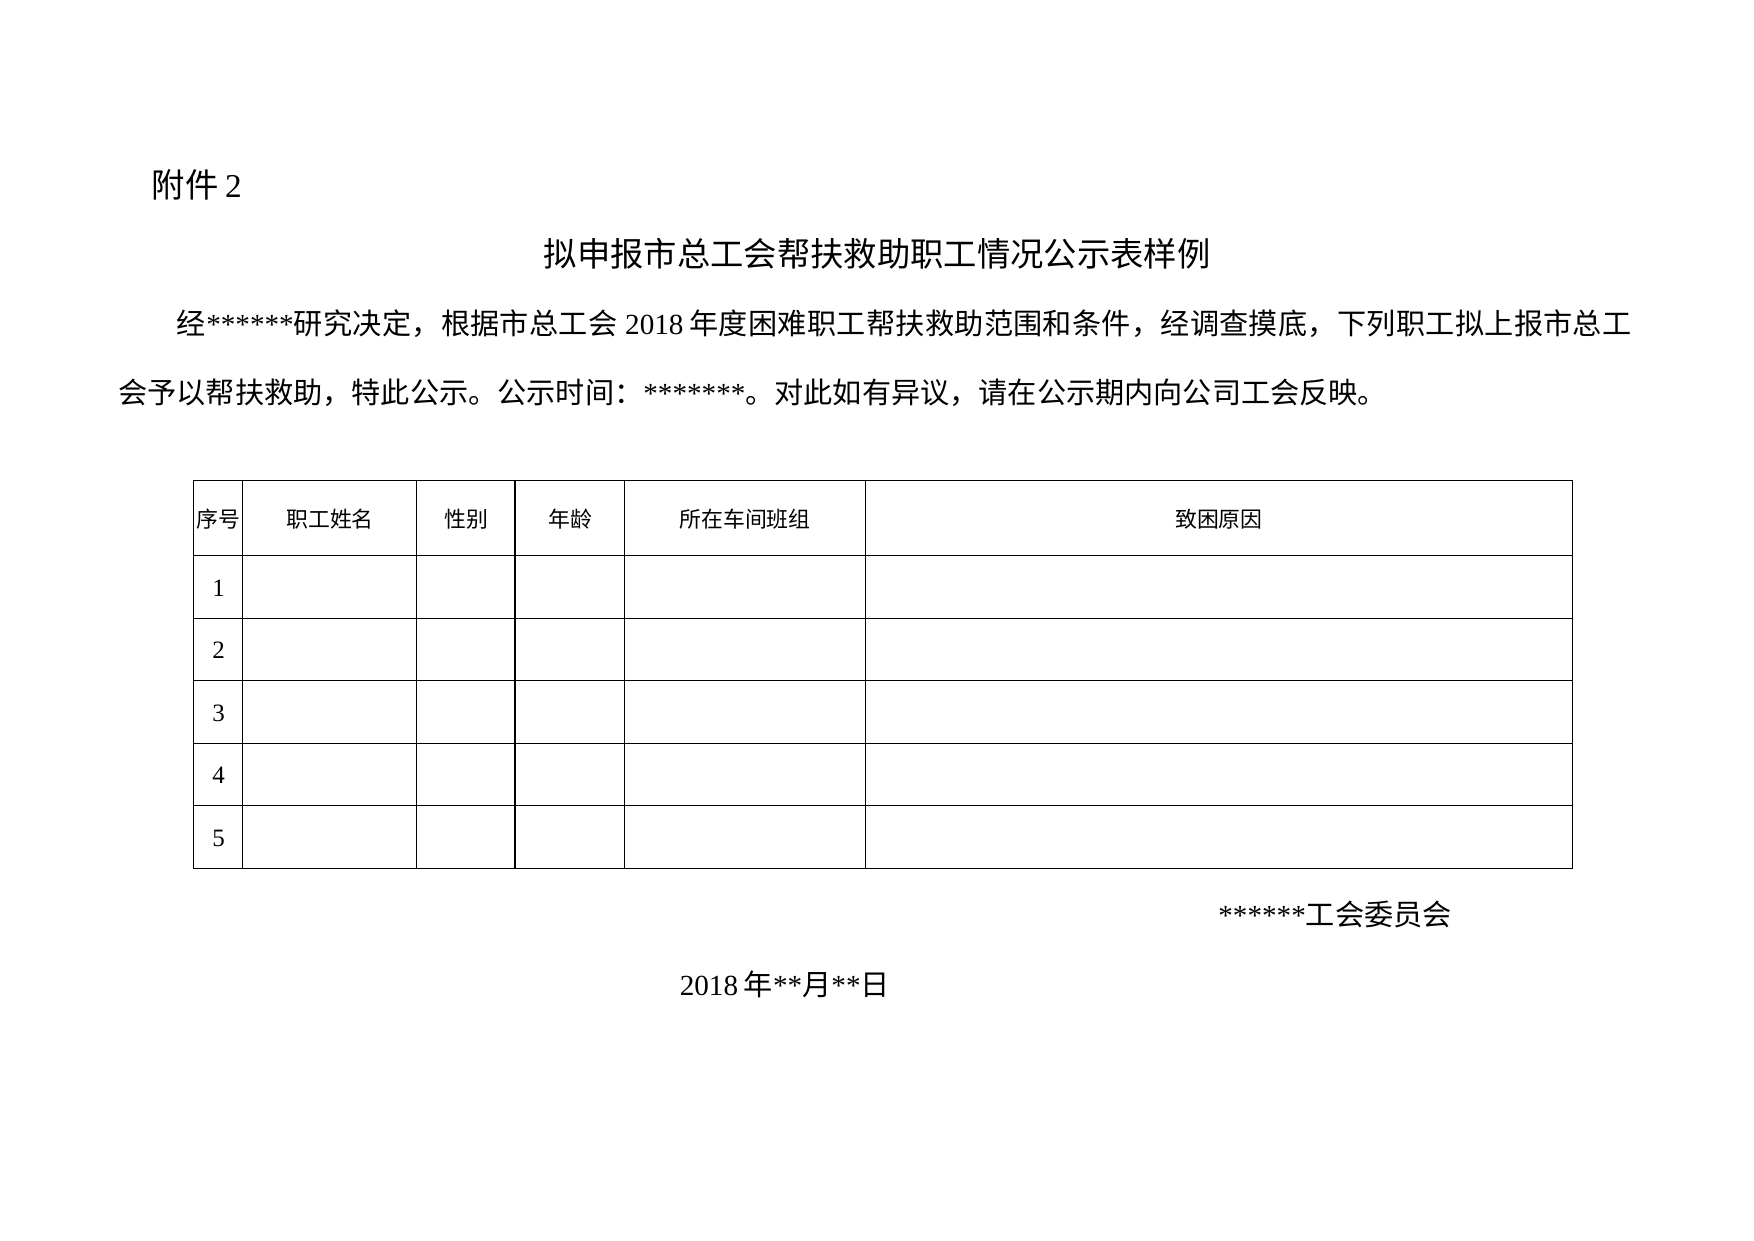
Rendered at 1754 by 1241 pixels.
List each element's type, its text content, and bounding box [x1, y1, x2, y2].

table_cell [417, 681, 514, 743]
table_cell [243, 681, 416, 743]
table_cell [866, 806, 1572, 868]
text 拟申报市总工会帮扶救助职工情况公示表样例 [118, 217, 1636, 287]
table_cell [866, 619, 1572, 680]
text 2018年**月**日 [118, 948, 1636, 1017]
table_cell [866, 744, 1572, 805]
table_header 年龄 [516, 481, 624, 555]
table_cell 2 [194, 619, 242, 680]
table_cell [516, 619, 624, 680]
table_cell [516, 806, 624, 868]
table_cell [516, 556, 624, 618]
table_cell [417, 744, 514, 805]
table_header 序号 [194, 481, 242, 555]
list 附件2 [118, 148, 1636, 217]
table_cell [625, 744, 865, 805]
table_cell [243, 556, 416, 618]
table_cell [417, 556, 514, 618]
table_cell [866, 556, 1572, 618]
table_cell [243, 744, 416, 805]
table_cell 4 [194, 744, 242, 805]
text 经******研究决定，根据市总工会2018年度困难职工帮扶救助范围和条件，经调查摸底，下列职工拟上报市总工会予以帮扶救助，特此公示。公示时间：*******。对此如有异议，请在公示期内向公司工会反映。 [118, 287, 1636, 426]
table_cell 5 [194, 806, 242, 868]
table_header 致困原因 [866, 481, 1572, 555]
table_header 职工姓名 [243, 481, 416, 555]
table_cell 3 [194, 681, 242, 743]
table_cell [243, 619, 416, 680]
table_cell [417, 806, 514, 868]
text ******工会委员会 [118, 426, 1636, 948]
table_cell [625, 619, 865, 680]
table_cell [516, 681, 624, 743]
table_header 性别 [417, 481, 514, 555]
table_cell [625, 806, 865, 868]
table_cell [243, 806, 416, 868]
table_cell [625, 681, 865, 743]
table_cell [866, 681, 1572, 743]
table_header 所在车间班组 [625, 481, 865, 555]
table_cell [625, 556, 865, 618]
table_cell [516, 744, 624, 805]
table_cell [417, 619, 514, 680]
table_cell 1 [194, 556, 242, 618]
